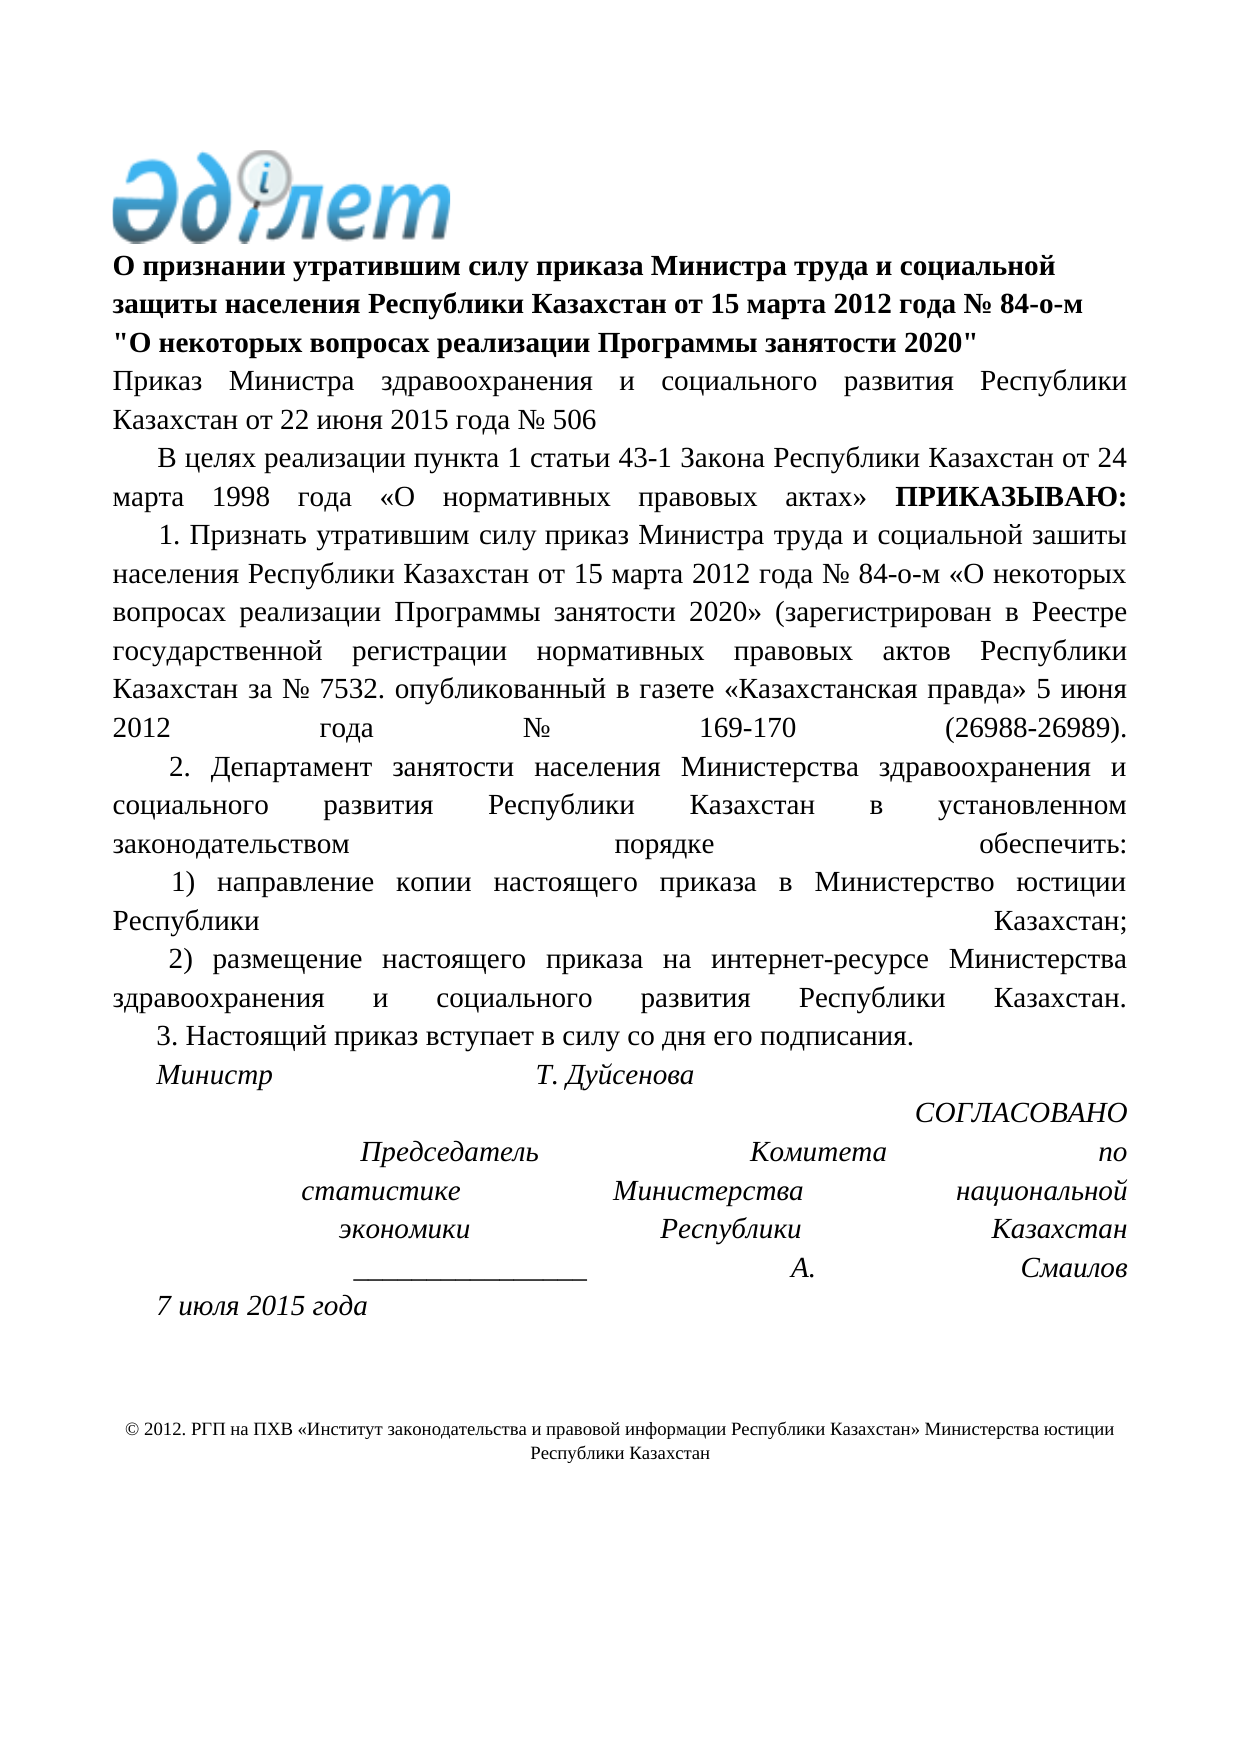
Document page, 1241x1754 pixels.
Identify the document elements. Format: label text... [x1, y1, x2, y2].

picture [112, 150, 451, 244]
text СОГЛАСОВАНО Председатель Комитета по статистике Министерства национальной экономики Республики Казахстан ________________ А. Смаилов 7 июля 2015 года [112, 1096, 1128, 1322]
text Министр Т. Дуйсенова [112, 1057, 1128, 1091]
text © 2012. РГП на ПХВ «Институт законодательства и правовой информации Республики Казахстан» Министерства юстиции Республики Казахстан [112, 1417, 1128, 1464]
text Приказ Министра здравоохранения и социального развития Республики Казахстан от 22 июня 2015 года № 506 [112, 363, 1128, 435]
text В целях реализации пункта 1 статьи 43-1 Закона Республики Казахстан от 24 марта 1998 года «О нормативных правовых актах» ПРИКАЗЫВАЮ: 1. Признать утратившим силу приказ Министра труда и социальной зашиты населения Республики Казахстан от 15 марта 2012 года № 84-о-м «О некоторых вопросах реализации Программы занятости 2020» (зарегистрирован в Реестре государственной регистрации нормативных правовых актов Республики Казахстан за № 7532. опубликованный в газете «Казахстанская правда» 5 июня 2012 года № 169-170 (26988-26989). 2. Департамент занятости населения Министерства здравоохранения и социального развития Республики Казахстан в установленном законодательством порядке обеспечить: 1) направление копии настоящего приказа в Министерство юстиции Республики Казахстан; 2) размещение настоящего приказа на интернет-ресурсе Министерства здравоохранения и социального развития Республики Казахстан. 3. Настоящий приказ вступает в силу со дня его подписания. [112, 440, 1128, 1052]
text О признании утратившим силу приказа Министра труда и социальной защиты населения Республики Казахстан от 15 марта 2012 года № 84-о-м "О некоторых вопросах реализации Программы занятости 2020" [112, 248, 1128, 358]
